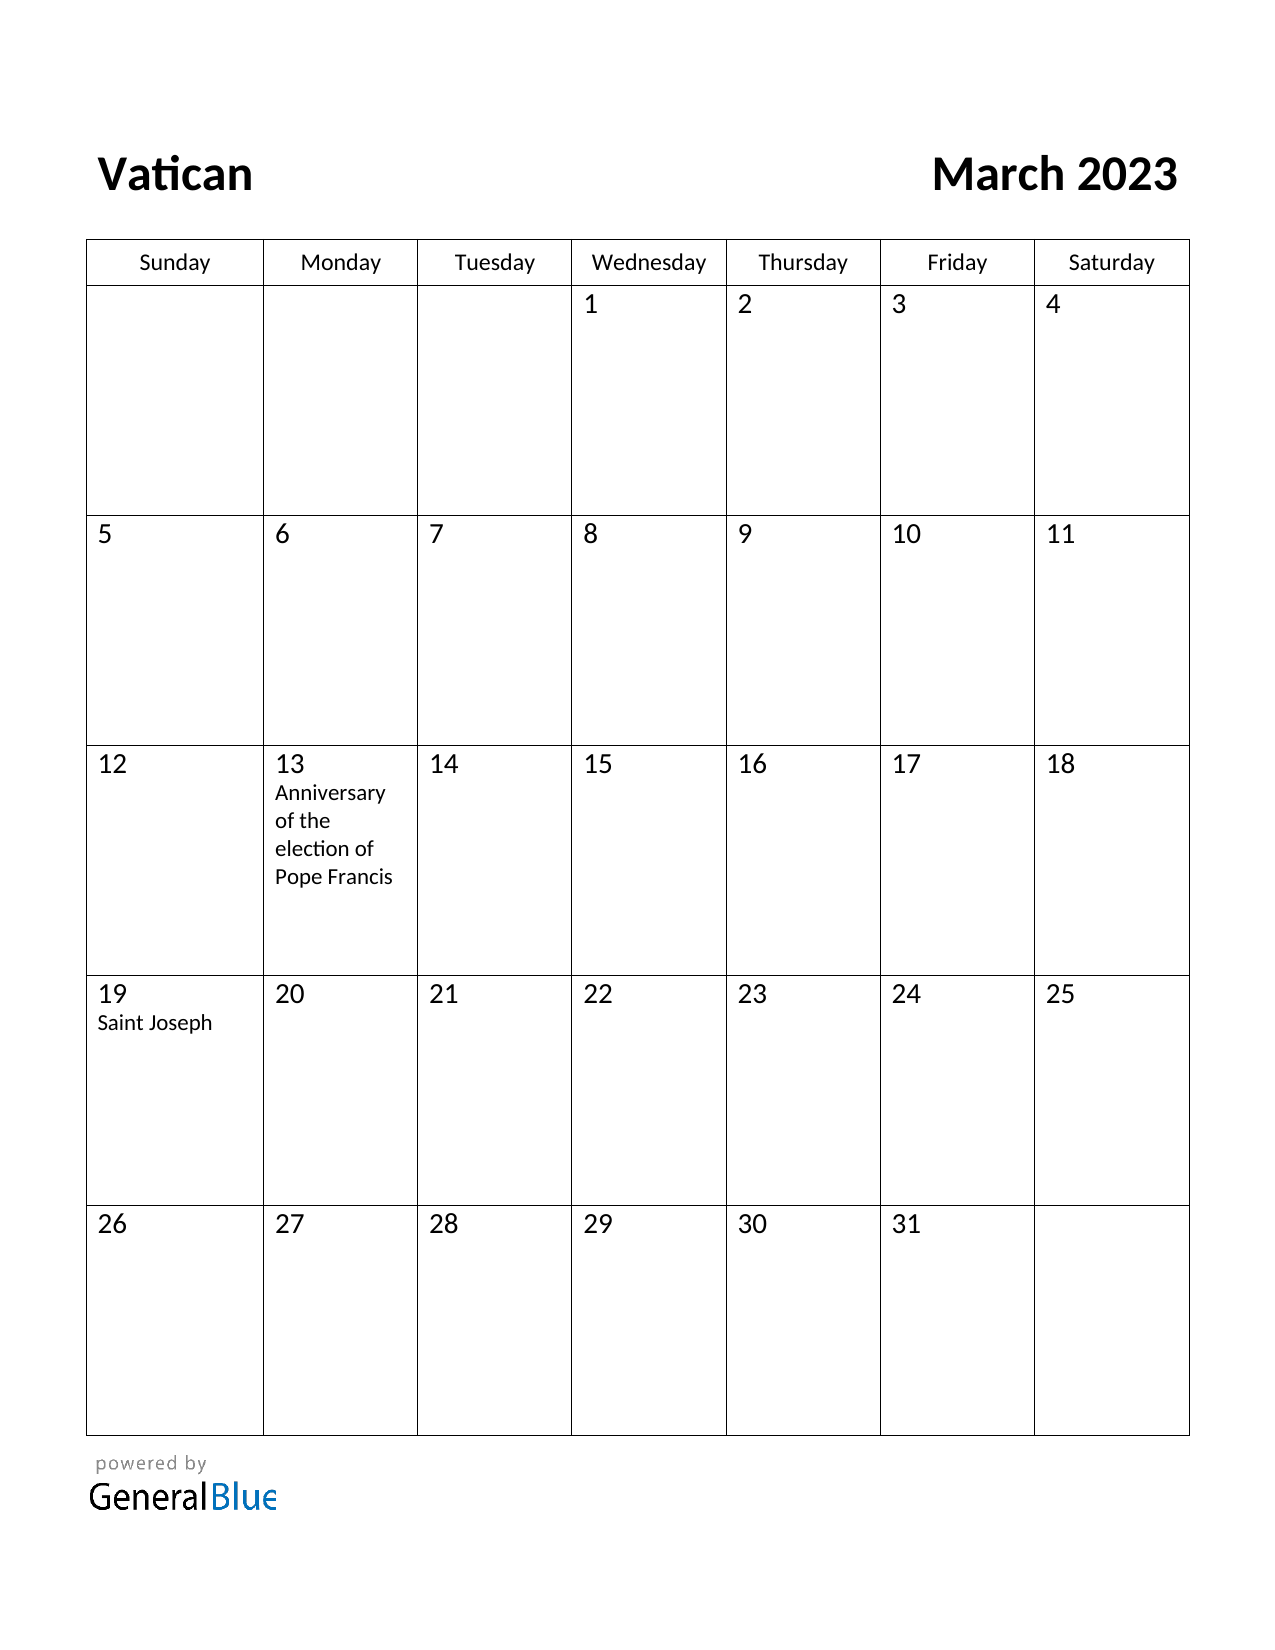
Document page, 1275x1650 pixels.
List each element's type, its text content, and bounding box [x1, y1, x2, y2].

table_cell [418, 1008, 571, 1204]
table_cell [572, 778, 726, 974]
table_cell 16 [727, 746, 880, 778]
table_cell 23 [727, 976, 880, 1008]
table_cell 28 [418, 1206, 571, 1238]
table_cell [1035, 1008, 1189, 1204]
table_cell [727, 778, 880, 974]
table_cell 31 [881, 1206, 1034, 1238]
table_cell 13 [264, 746, 417, 778]
table_cell 30 [727, 1206, 880, 1238]
table_cell 18 [1035, 746, 1189, 778]
table_cell 25 [1035, 976, 1189, 1008]
table_header Vatican [86, 105, 572, 239]
table_cell Thursday [727, 240, 880, 284]
table_cell 5 [87, 516, 263, 548]
table_cell 22 [572, 976, 726, 1008]
table_cell 4 [1035, 286, 1189, 318]
table_cell [727, 1008, 880, 1204]
table_cell [572, 1238, 726, 1434]
table_cell [1035, 778, 1189, 974]
table_cell [727, 318, 880, 514]
table_cell [881, 1008, 1034, 1204]
table_cell 14 [418, 746, 571, 778]
table_cell 29 [572, 1206, 726, 1238]
table_cell [418, 1238, 571, 1434]
table_cell 17 [881, 746, 1034, 778]
table_cell 21 [418, 976, 571, 1008]
table_cell [87, 1238, 263, 1434]
table_cell Tuesday [418, 240, 571, 284]
table_cell Wednesday [572, 240, 726, 284]
table_cell [881, 778, 1034, 974]
table_cell 8 [572, 516, 726, 548]
table_cell 19 [87, 976, 263, 1008]
table_cell 11 [1035, 516, 1189, 548]
table_cell 9 [727, 516, 880, 548]
table_cell [264, 548, 417, 744]
table_cell [1035, 318, 1189, 514]
table_cell [418, 286, 571, 318]
table_cell [86, 1436, 1189, 1534]
table_cell [264, 318, 417, 514]
table_cell Monday [264, 240, 417, 284]
table_cell [87, 286, 263, 318]
table_cell [881, 318, 1034, 514]
table_cell [264, 1008, 417, 1204]
table_cell [572, 318, 726, 514]
table_cell [87, 318, 263, 514]
table_cell 12 [87, 746, 263, 778]
table_cell 2 [727, 286, 880, 318]
table_cell 7 [418, 516, 571, 548]
table_cell [418, 778, 571, 974]
table_cell [881, 548, 1034, 744]
table_cell 1 [572, 286, 726, 318]
table_cell [87, 778, 263, 974]
table_cell Saturday [1035, 240, 1189, 284]
table_cell [727, 1238, 880, 1434]
table_cell 3 [881, 286, 1034, 318]
table_cell 24 [881, 976, 1034, 1008]
table_cell [1035, 1238, 1189, 1434]
table_cell Sunday [87, 240, 263, 284]
table_cell [572, 1008, 726, 1204]
table_cell 27 [264, 1206, 417, 1238]
table_cell [264, 286, 417, 318]
table_cell Friday [881, 240, 1034, 284]
table_cell [572, 548, 726, 744]
table_cell Saint Joseph [87, 1008, 263, 1204]
table_cell [881, 1238, 1034, 1434]
table_cell [1035, 1206, 1189, 1238]
table_cell 10 [881, 516, 1034, 548]
table_cell 20 [264, 976, 417, 1008]
table_cell 6 [264, 516, 417, 548]
table_cell 26 [87, 1206, 263, 1238]
table_cell [418, 318, 571, 514]
table_cell [264, 1238, 417, 1434]
table_cell [727, 548, 880, 744]
picture [88, 1452, 276, 1515]
table_cell Anniversary of the election of Pope Francis [264, 778, 417, 974]
table_header March 2023 [572, 105, 1189, 239]
table_cell 15 [572, 746, 726, 778]
table_cell [87, 548, 263, 744]
table_cell [1035, 548, 1189, 744]
table_cell [418, 548, 571, 744]
